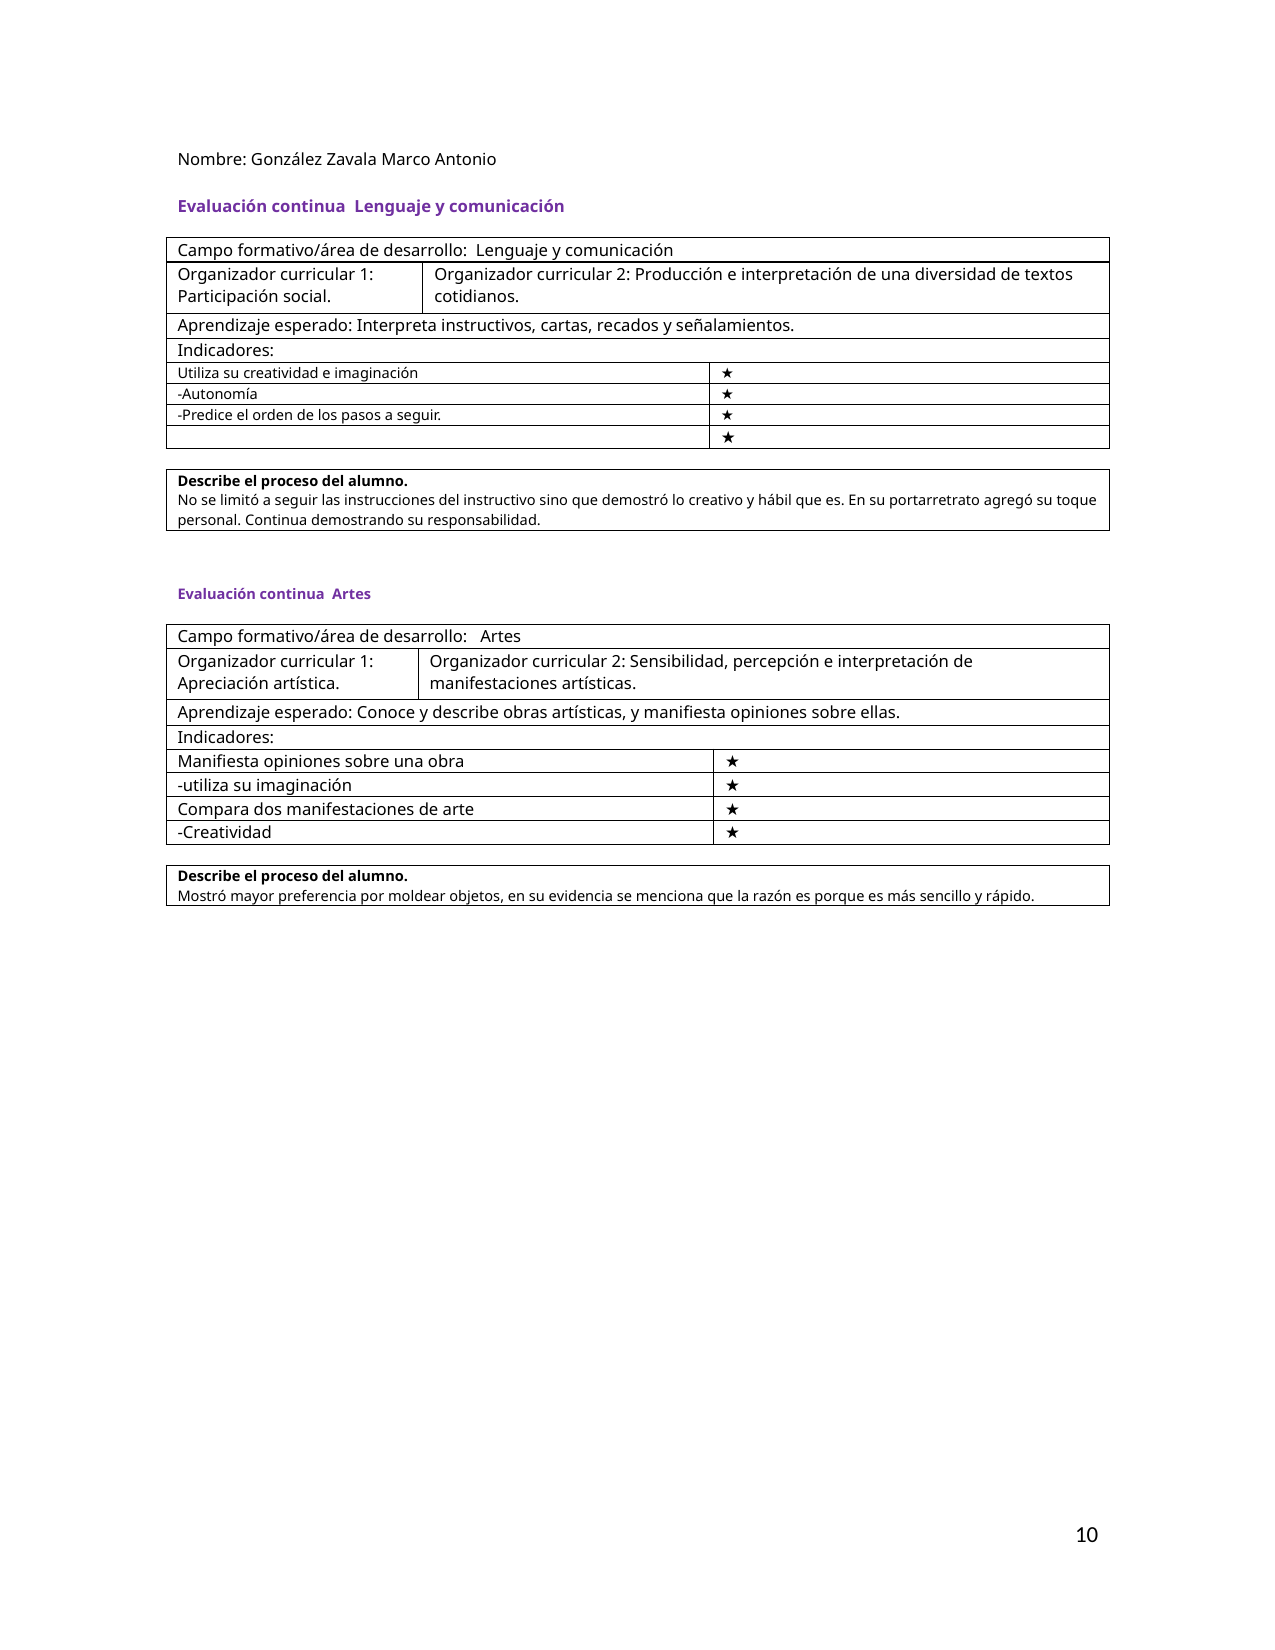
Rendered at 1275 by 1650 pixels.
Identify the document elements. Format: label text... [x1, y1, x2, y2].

table_cell Organizador curricular 1: Apreciación artística. [167, 649, 418, 699]
table_cell ★ [714, 750, 1109, 772]
text Evaluación continua Artes [177, 584, 1098, 604]
table_cell ★ [710, 405, 1109, 424]
table_header Describe el proceso del alumno. No se limitó a seguir las instrucciones del instructivo sino que demostró lo creativo y hábil que es. En su portarretrato agregó su toque personal. Continua demostrando su responsabilidad. [167, 470, 1109, 530]
table_cell [167, 426, 709, 448]
table_cell -Predice el orden de los pasos a seguir. [167, 405, 709, 424]
table_cell Organizador curricular 2: Producción e interpretación de una diversidad de textos cotidianos. [423, 263, 1109, 312]
table_cell ★ [710, 426, 1109, 448]
table_header Campo formativo/área de desarrollo: Lenguaje y comunicación [167, 238, 1109, 261]
table_cell Utiliza su creatividad e imaginación [167, 363, 709, 383]
table_cell ★ [714, 773, 1109, 796]
table_cell Indicadores: [167, 339, 1109, 362]
table_cell Organizador curricular 2: Sensibilidad, percepción e interpretación de manifestaciones artísticas. [419, 649, 1109, 699]
table_cell Organizador curricular 1: Participación social. [167, 263, 422, 312]
table_cell Manifiesta opiniones sobre una obra [167, 750, 713, 772]
table_header Campo formativo/área de desarrollo: Artes [167, 625, 1109, 648]
table_cell -Creatividad [167, 821, 713, 843]
text Nombre: González Zavala Marco Antonio [177, 148, 1098, 170]
table_cell ★ [714, 797, 1109, 820]
table_cell Compara dos manifestaciones de arte [167, 797, 713, 820]
text Evaluación continua Lenguaje y comunicación [177, 194, 1098, 217]
table_header Describe el proceso del alumno. Mostró mayor preferencia por moldear objetos, en su evidencia se menciona que la razón es porque es más sencillo y rápido. [167, 866, 1109, 905]
table_cell ★ [710, 363, 1109, 383]
table_cell Aprendizaje esperado: Conoce y describe obras artísticas, y manifiesta opiniones sobre ellas. [167, 700, 1109, 725]
table_cell Indicadores: [167, 726, 1109, 748]
table_cell ★ [714, 821, 1109, 843]
table_cell ★ [710, 384, 1109, 404]
table_cell -utiliza su imaginación [167, 773, 713, 796]
table_cell Aprendizaje esperado: Interpreta instructivos, cartas, recados y señalamientos. [167, 314, 1109, 338]
table_cell -Autonomía [167, 384, 709, 404]
